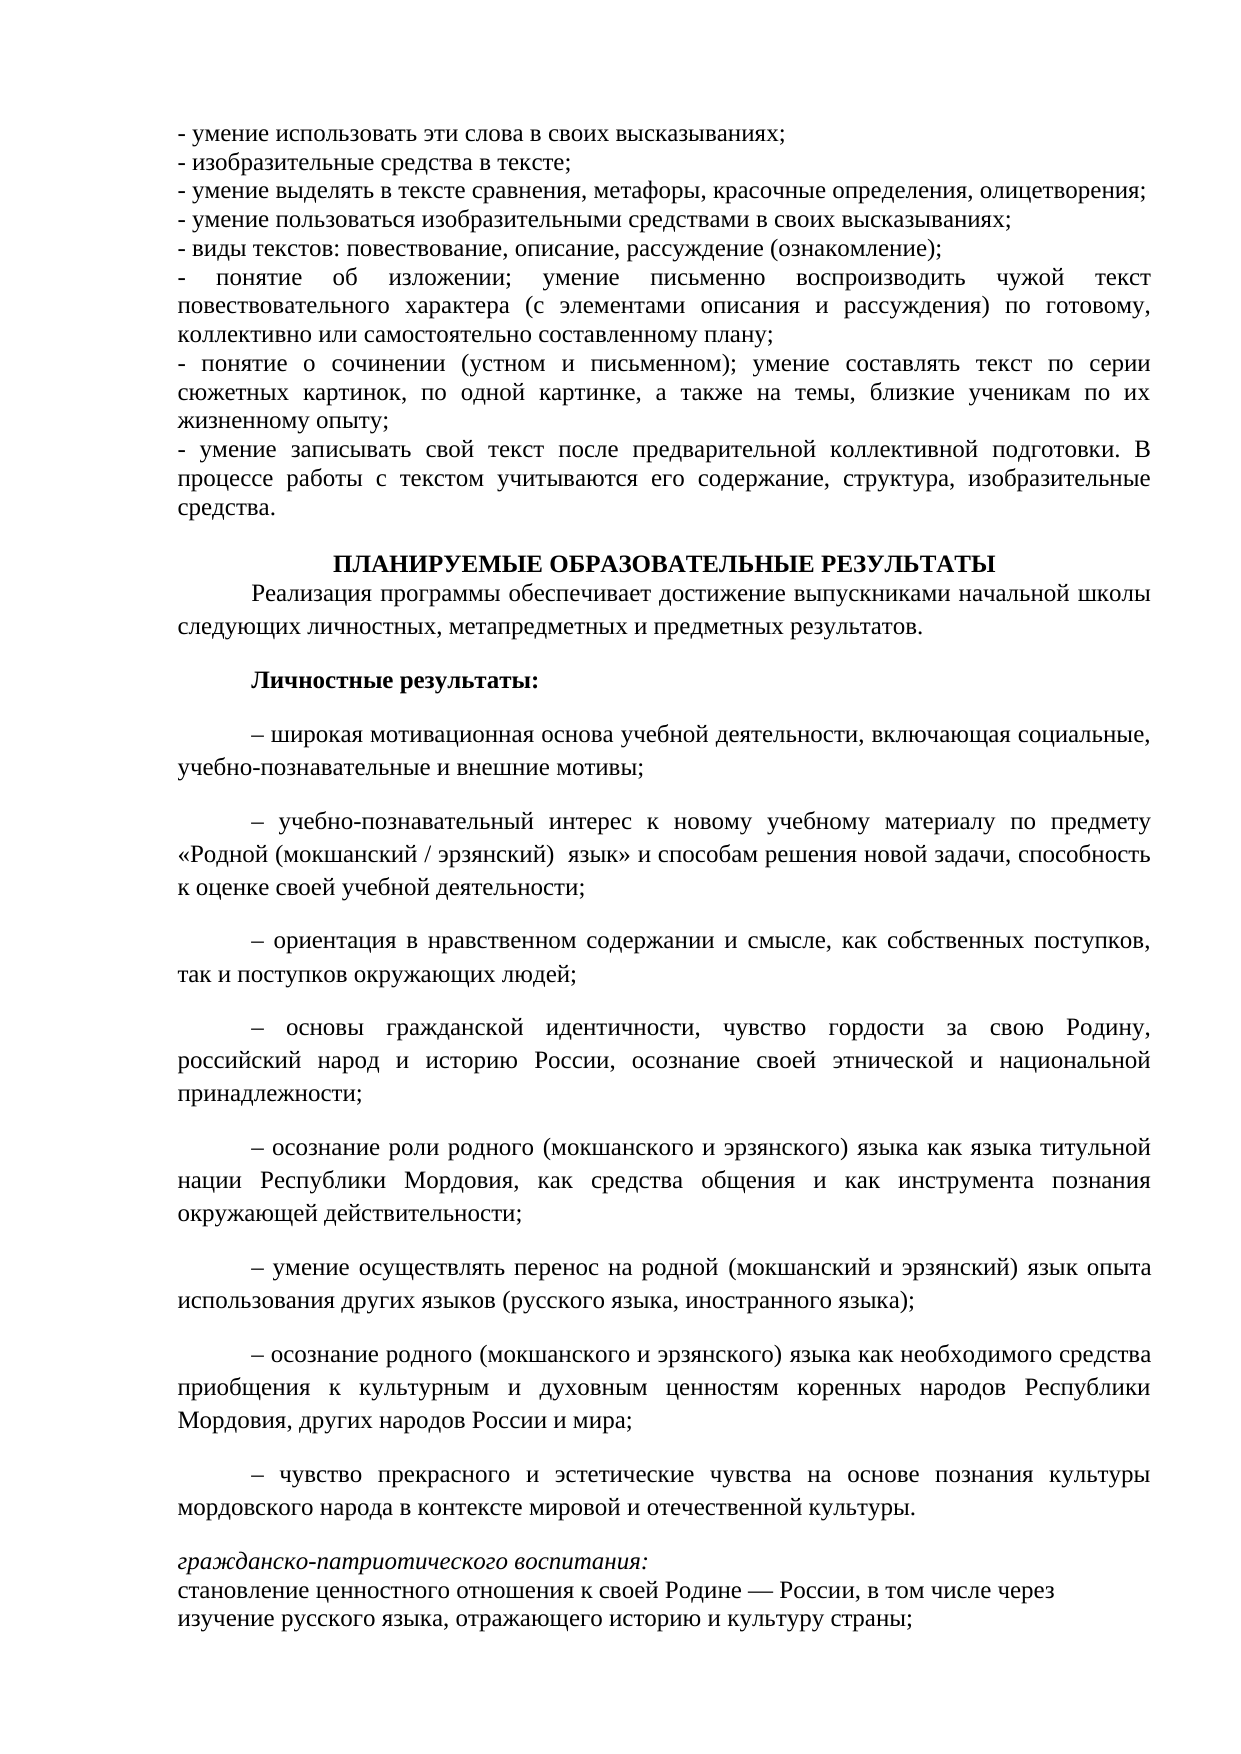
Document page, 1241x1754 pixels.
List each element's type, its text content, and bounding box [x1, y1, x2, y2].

text – осознание родного (мокшанского и эрзянского) языка как необходимого средства приобщения к культурным и духовным ценностям коренных народов Республики Мордовия, других народов России и мира; [177, 1339, 1152, 1434]
text - умение выделять в тексте сравнения, метафоры, красочные определения, олицетворения; [177, 176, 1152, 204]
text ПЛАНИРУЕМЫЕ ОБРАЗОВАТЕЛЬНЫЕ РЕЗУЛЬТАТЫ [177, 549, 1152, 578]
text – основы гражданской идентичности, чувство гордости за свою Родину, российский народ и историю России, осознание своей этнической и национальной принадлежности; [177, 1012, 1152, 1107]
text – ориентация в нравственном содержании и смысле, как собственных поступков, так и поступков окружающих людей; [177, 926, 1152, 987]
text становление ценностного отношения к своей Родине — России, в том числе через изучение русского языка, отражающего историю и культуру страны; [177, 1575, 1152, 1632]
text – чувство прекрасного и эстетические чувства на основе познания культуры мордовского народа в контексте мировой и отечественной культуры. [177, 1459, 1152, 1521]
text - понятие об изложении; умение письменно воспроизводить чужой текст повествовательного характера (с элементами описания и рассуждения) по готовому, коллективно или самостоятельно составленному плану; [177, 262, 1152, 348]
text - умение пользоваться изобразительными средствами в своих высказываниях; [177, 204, 1152, 233]
text - изобразительные средства в тексте; [177, 147, 1152, 176]
text – осознание роли родного (мокшанского и эрзянского) языка как языка титульной нации Республики Мордовия, как средства общения и как инструмента познания окружающей действительности; [177, 1132, 1152, 1227]
text Реализация программы обеспечивает достижение выпускниками начальной школы следующих личностных, метапредметных и предметных результатов. [177, 578, 1152, 640]
text – учебно-познавательный интерес к новому учебному материалу по предмету «Родной (мокшанский / эрзянский) язык» и способам решения новой задачи, способность к оценке своей учебной деятельности; [177, 806, 1152, 901]
text - умение использовать эти слова в своих высказываниях; [177, 118, 1152, 147]
text - виды текстов: повествование, описание, рассуждение (ознакомление); [177, 233, 1152, 262]
text - умение записывать свой текст после предварительной коллективной подготовки. В процессе работы с текстом учитываются его содержание, структура, изобразительные средства. [177, 434, 1152, 521]
text Личностные результаты: [177, 665, 1152, 694]
text гражданско-патриотического воспитания: [177, 1546, 1152, 1575]
text – умение осуществлять перенос на родной (мокшанский и эрзянский) язык опыта использования других языков (русского языка, иностранного языка); [177, 1252, 1152, 1314]
text – широкая мотивационная основа учебной деятельности, включающая социальные, учебно-познавательные и внешние мотивы; [177, 719, 1152, 781]
text - понятие о сочинении (устном и письменном); умение составлять текст по серии сюжетных картинок, по одной картинке, а также на темы, близкие ученикам по их жизненному опыту; [177, 348, 1152, 434]
